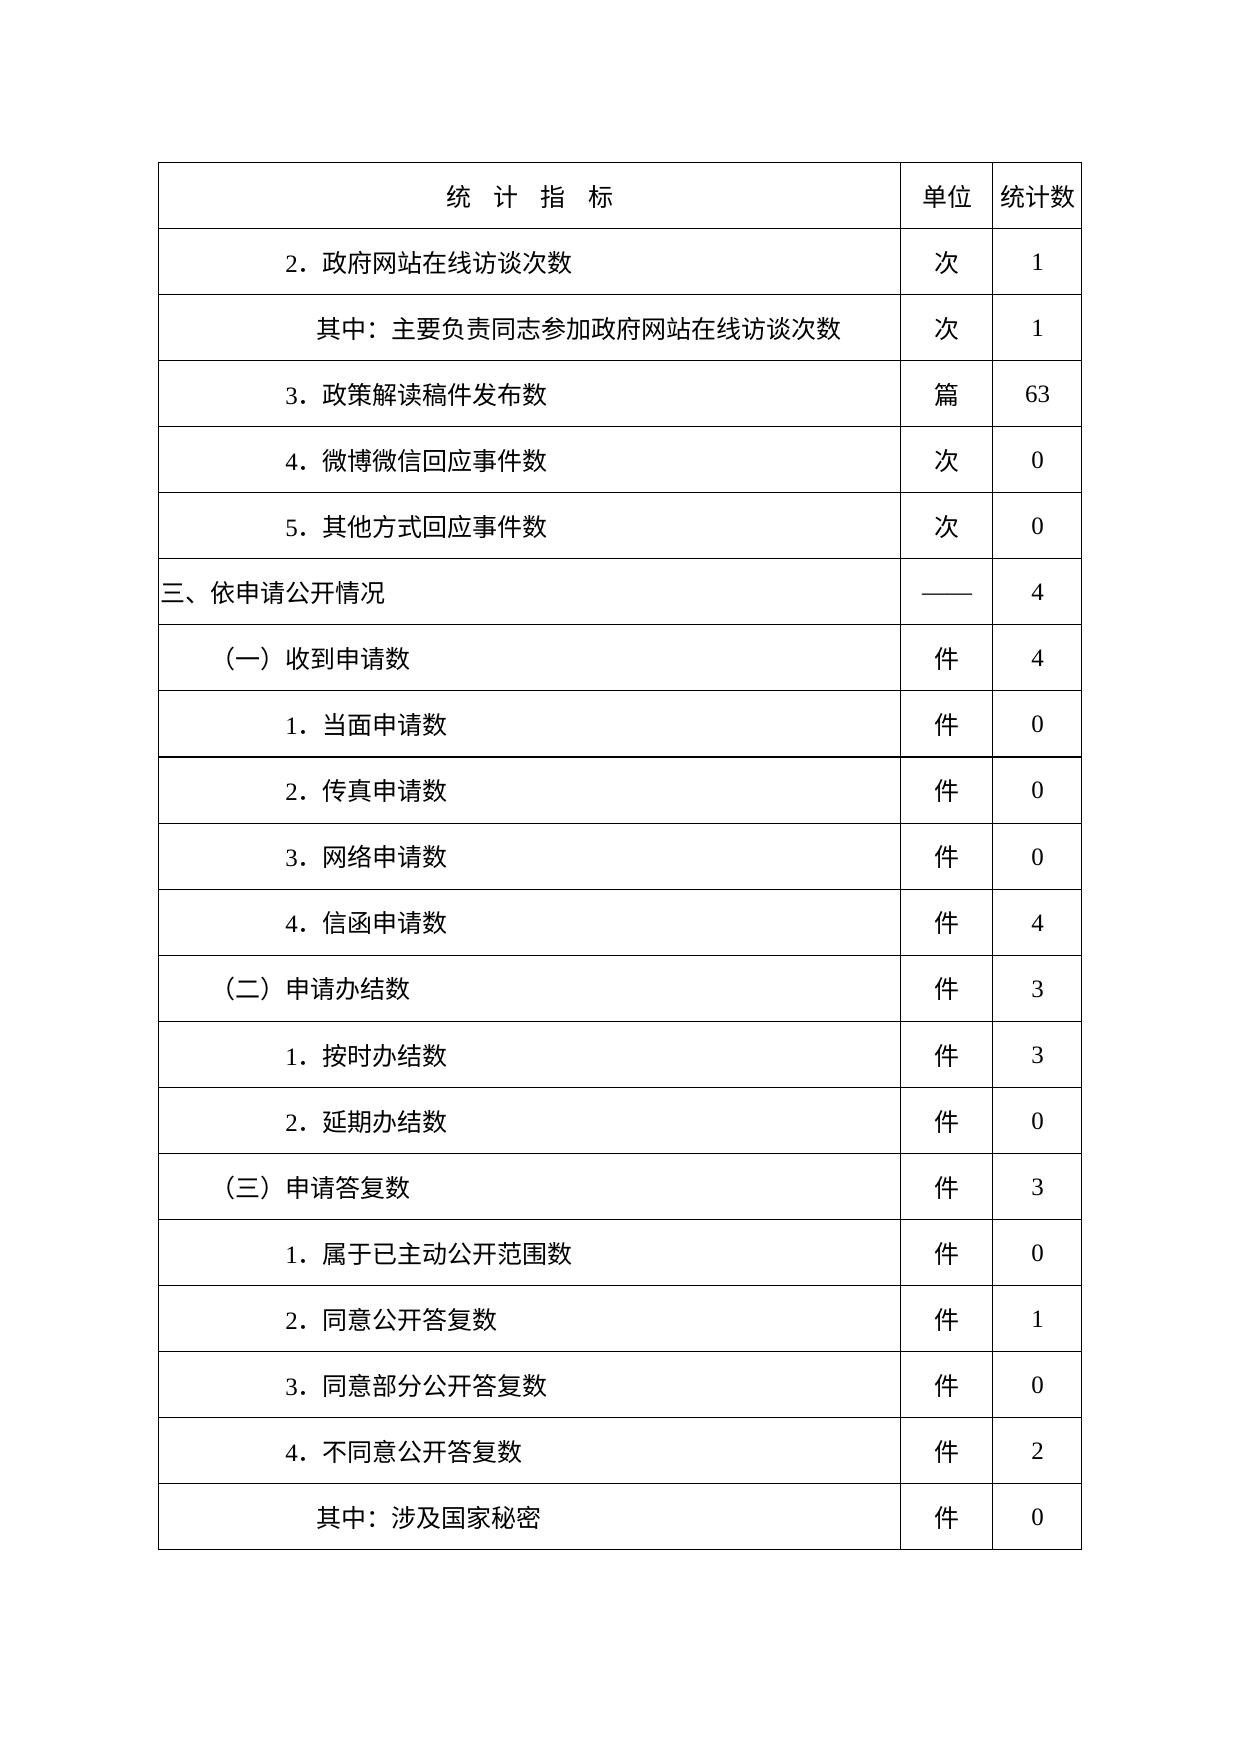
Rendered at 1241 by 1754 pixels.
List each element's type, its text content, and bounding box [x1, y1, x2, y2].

table_cell （二）申请办结数 [159, 956, 900, 1021]
table_cell 三、依申请公开情况 [159, 559, 900, 624]
table_cell （一）收到申请数 [159, 625, 900, 690]
table_cell 4．不同意公开答复数 [159, 1418, 900, 1483]
table_cell 5．其他方式回应事件数 [159, 493, 900, 558]
table_cell 3．同意部分公开答复数 [159, 1352, 900, 1417]
table_cell 件 [901, 1154, 992, 1219]
table_cell 0 [993, 1088, 1081, 1153]
table_header 统计数 [993, 163, 1081, 228]
table_cell 1 [993, 229, 1081, 294]
table_cell 件 [901, 1286, 992, 1351]
table_cell 4 [993, 625, 1081, 690]
table_cell 0 [993, 427, 1081, 492]
table_cell 其中：涉及国家秘密 [159, 1484, 900, 1549]
table_cell 1 [993, 295, 1081, 360]
table_cell 3 [993, 1022, 1081, 1087]
table_cell 件 [901, 691, 992, 756]
table_cell 件 [901, 890, 992, 954]
table_cell 件 [901, 625, 992, 690]
table_cell 件 [901, 824, 992, 888]
table_cell 件 [901, 1022, 992, 1087]
table_cell 4．信函申请数 [159, 890, 900, 954]
table_cell （三）申请答复数 [159, 1154, 900, 1219]
table_cell 0 [993, 493, 1081, 558]
table_cell 件 [901, 1088, 992, 1153]
table_cell 4 [993, 890, 1081, 954]
table_cell 2．传真申请数 [159, 758, 900, 822]
table_cell 3 [993, 956, 1081, 1021]
table_cell 1．当面申请数 [159, 691, 900, 756]
table_cell 件 [901, 1418, 992, 1483]
table_cell 0 [993, 1220, 1081, 1285]
table_header 统 计 指 标 [159, 163, 900, 228]
table_cell 件 [901, 1352, 992, 1417]
table_cell 件 [901, 1484, 992, 1549]
table_cell 件 [901, 758, 992, 822]
table_cell 件 [901, 1220, 992, 1285]
table_cell 3 [993, 1154, 1081, 1219]
table_cell 0 [993, 1352, 1081, 1417]
table_header 单位 [901, 163, 992, 228]
table_cell 0 [993, 691, 1081, 756]
table_cell 2．同意公开答复数 [159, 1286, 900, 1351]
table_cell 次 [901, 427, 992, 492]
table_cell 4 [993, 559, 1081, 624]
table_cell 0 [993, 1484, 1081, 1549]
table_cell 次 [901, 295, 992, 360]
table_cell 2 [993, 1418, 1081, 1483]
table_cell —— [901, 559, 992, 624]
table_cell 0 [993, 758, 1081, 822]
table_cell 0 [993, 824, 1081, 888]
table_cell 3．网络申请数 [159, 824, 900, 888]
table_cell 2．延期办结数 [159, 1088, 900, 1153]
table_cell 1 [993, 1286, 1081, 1351]
table_cell 次 [901, 493, 992, 558]
table_cell 2．政府网站在线访谈次数 [159, 229, 900, 294]
table_cell 其中：主要负责同志参加政府网站在线访谈次数 [159, 295, 900, 360]
table_cell 件 [901, 956, 992, 1021]
table_cell 次 [901, 229, 992, 294]
table_cell 4．微博微信回应事件数 [159, 427, 900, 492]
table_cell 1．属于已主动公开范围数 [159, 1220, 900, 1285]
table_cell 3．政策解读稿件发布数 [159, 361, 900, 426]
table_cell 篇 [901, 361, 992, 426]
table_cell 63 [993, 361, 1081, 426]
table_cell 1．按时办结数 [159, 1022, 900, 1087]
